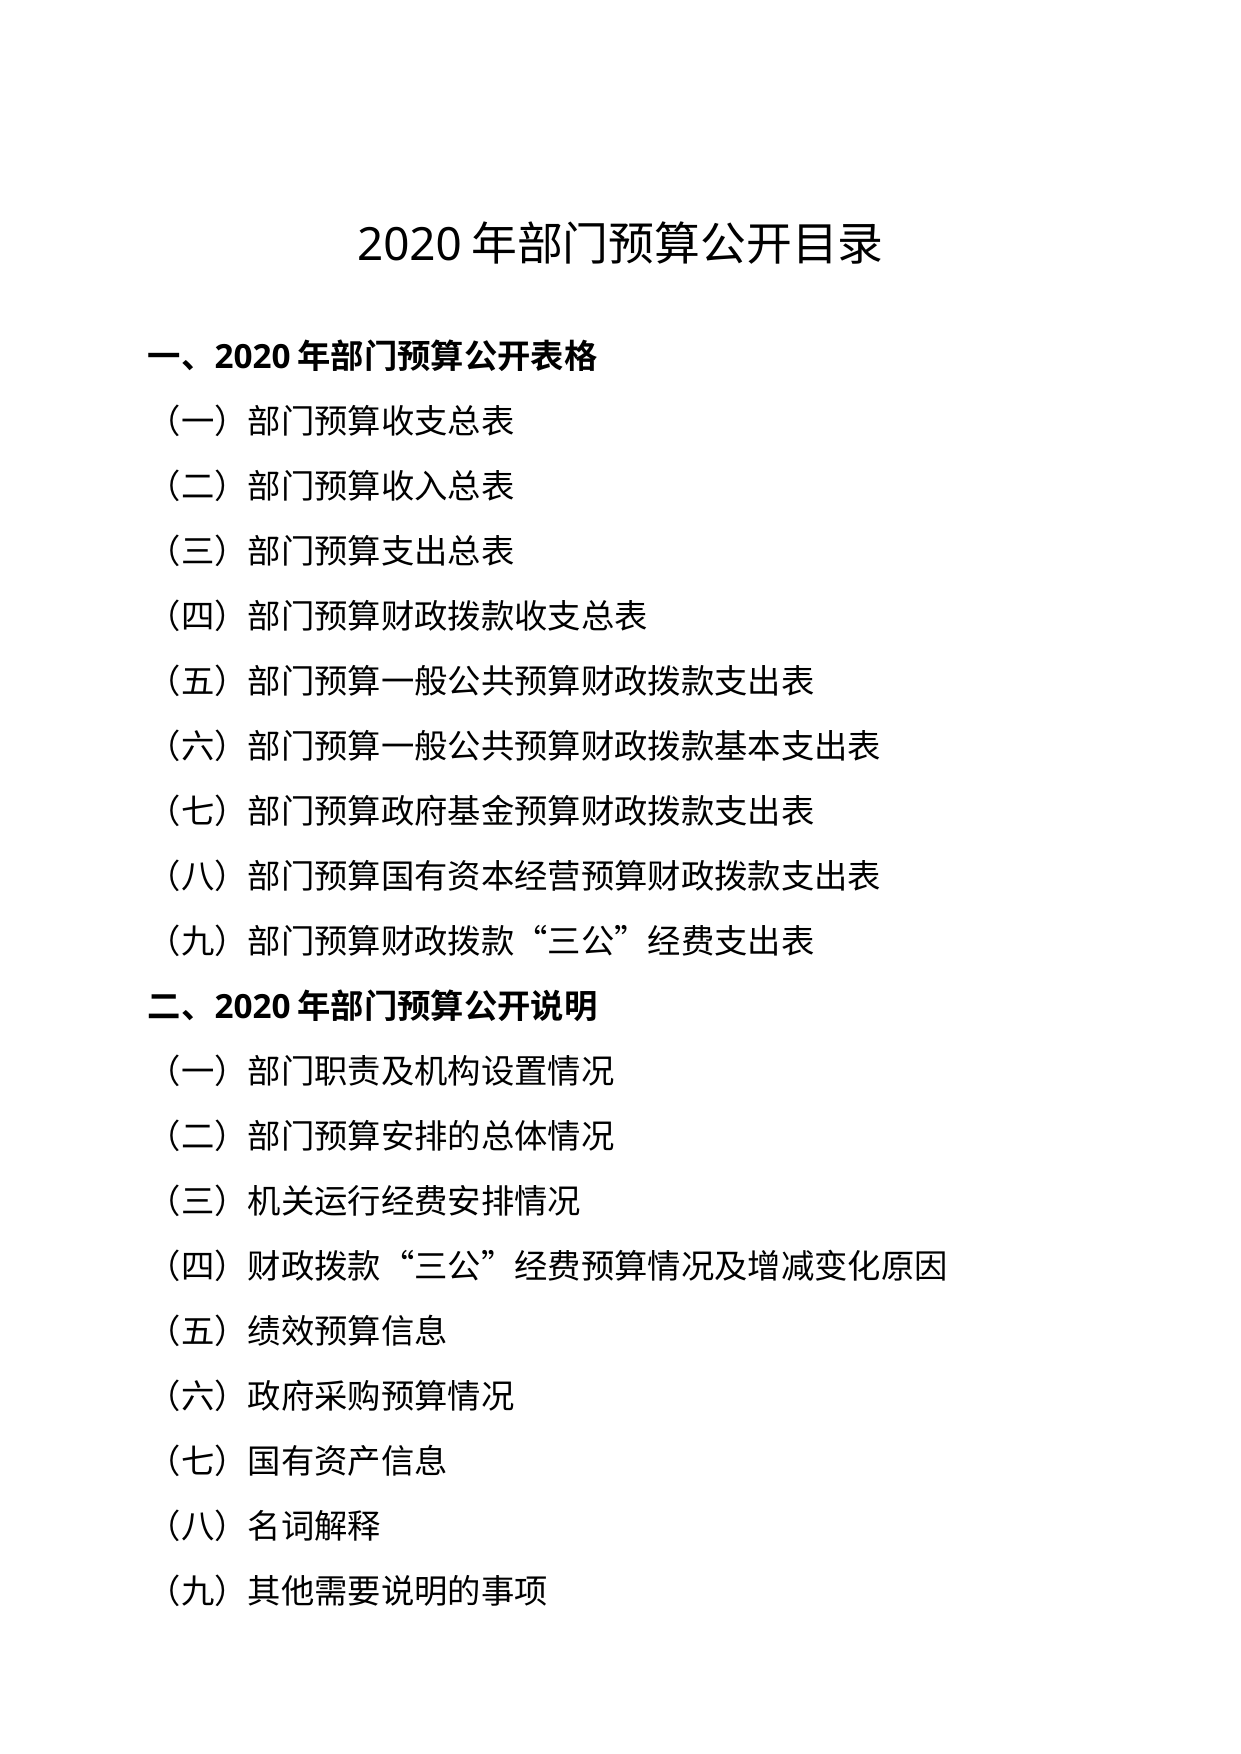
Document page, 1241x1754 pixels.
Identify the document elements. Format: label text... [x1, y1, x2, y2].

text （六）政府采购预算情况 [148, 1361, 1092, 1426]
text （九）其他需要说明的事项 [148, 1556, 1092, 1621]
text （一）部门职责及机构设置情况 [148, 1036, 1092, 1101]
text （三）机关运行经费安排情况 [148, 1166, 1092, 1231]
text （六）部门预算一般公共预算财政拨款基本支出表 [148, 711, 1092, 776]
text 2020年部门预算公开目录 [148, 191, 1092, 289]
text （七）部门预算政府基金预算财政拨款支出表 [148, 776, 1092, 841]
text （四）部门预算财政拨款收支总表 [148, 581, 1092, 646]
text （八）名词解释 [148, 1491, 1092, 1556]
text （五）部门预算一般公共预算财政拨款支出表 [148, 646, 1092, 711]
text 一、2020年部门预算公开表格 [148, 321, 1092, 386]
text （四）财政拨款“三公”经费预算情况及增减变化原因 [148, 1231, 1092, 1296]
text （八）部门预算国有资本经营预算财政拨款支出表 [148, 841, 1092, 906]
text （七）国有资产信息 [148, 1426, 1092, 1491]
text 二、2020年部门预算公开说明 [148, 971, 1092, 1036]
text （九）部门预算财政拨款“三公”经费支出表 [148, 906, 1092, 971]
text （三）部门预算支出总表 [148, 516, 1092, 581]
text （二）部门预算收入总表 [148, 451, 1092, 516]
text （五）绩效预算信息 [148, 1296, 1092, 1361]
text （一）部门预算收支总表 [148, 386, 1092, 451]
text （二）部门预算安排的总体情况 [148, 1101, 1092, 1166]
